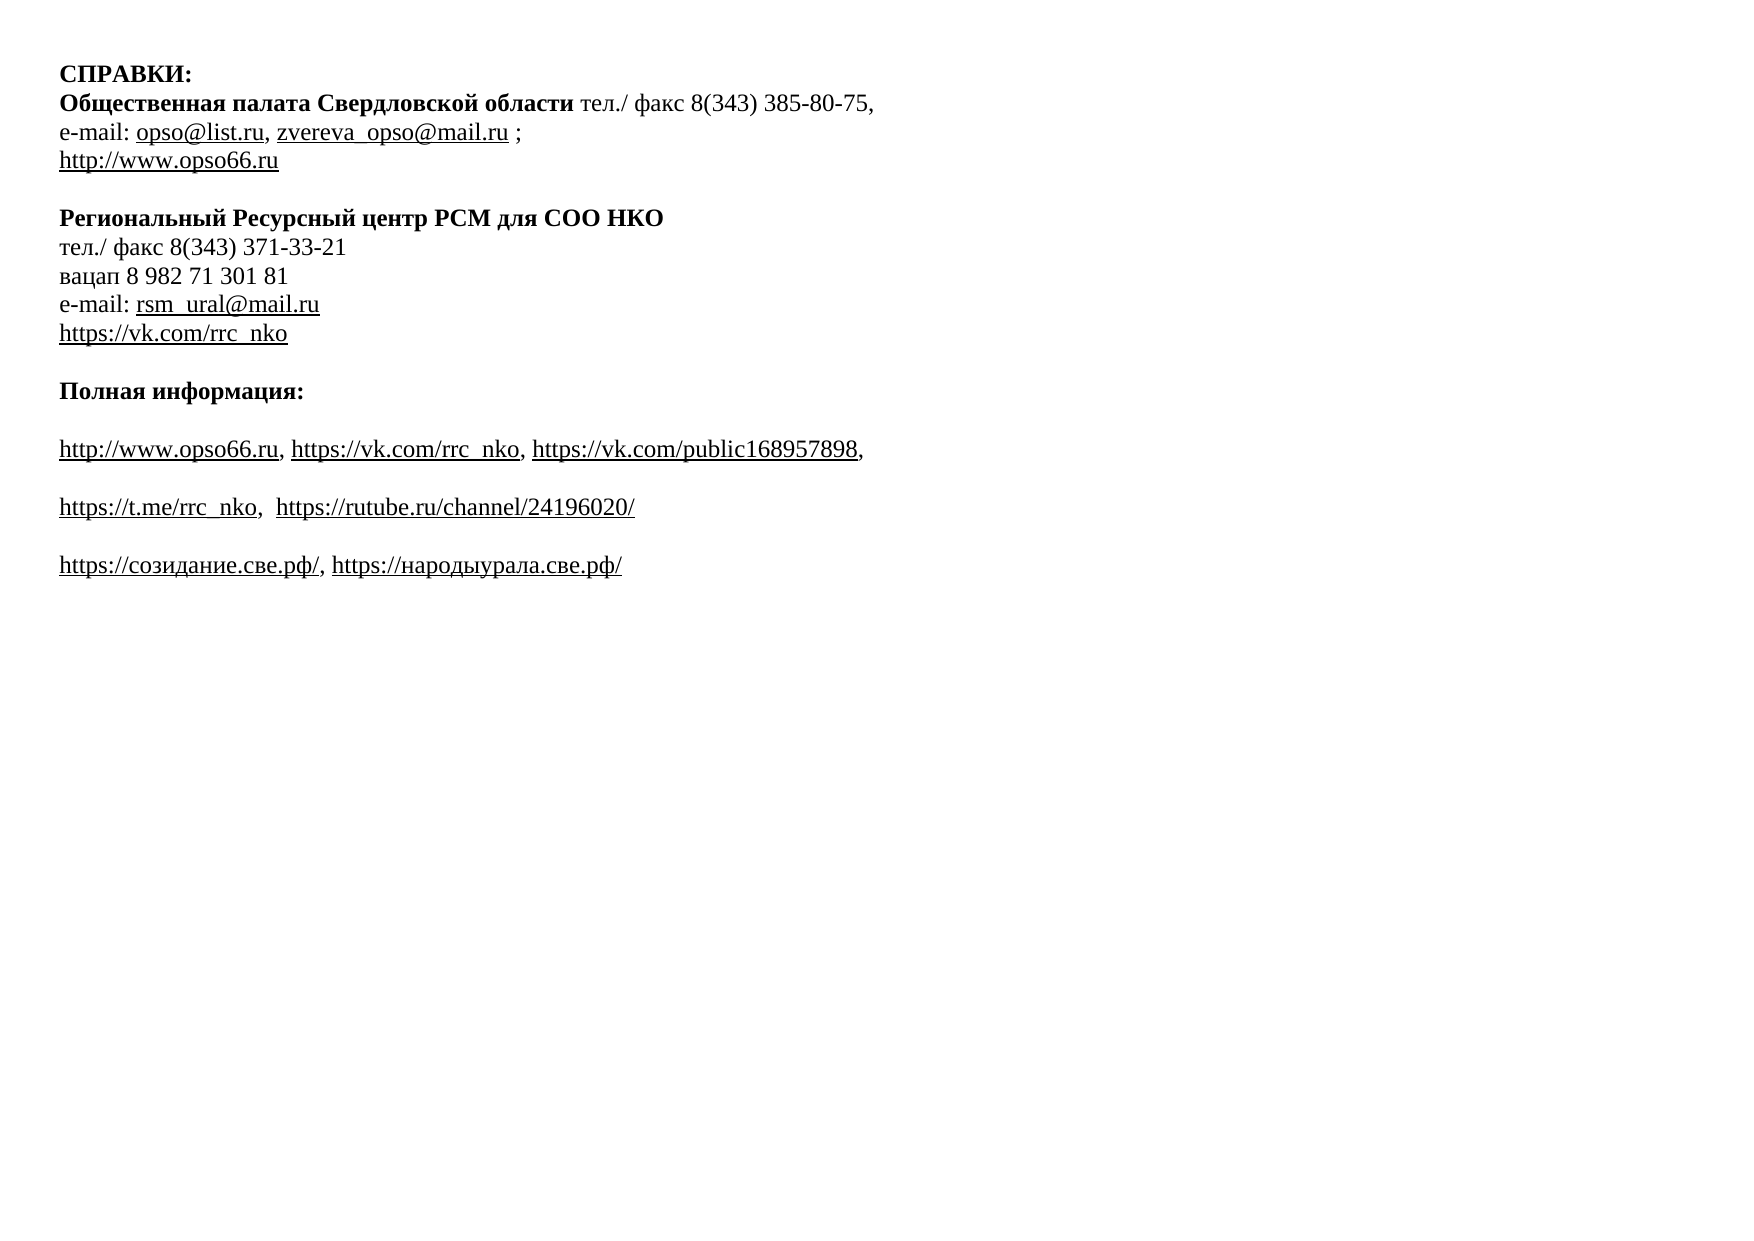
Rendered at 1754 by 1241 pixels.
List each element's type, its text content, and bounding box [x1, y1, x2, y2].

text https://t.me/rrc_nko, https://rutube.ru/channel/24196020/ [59, 492, 1713, 521]
text Региональный Ресурсный центр РСМ для СОО НКО тел./ факс 8(343) 371-33-21 вацап 8 982 71 301 81 e-mail: rsm_ural@mail.ru https://vk.com/rrc_nko [59, 203, 1713, 347]
text Полная информация: [59, 376, 1713, 405]
text http://www.opso66.ru, https://vk.com/rrc_nko, https://vk.com/public168957898, [59, 434, 1713, 463]
text https://созидание.све.рф/, https://народыурала.све.рф/ [59, 550, 1713, 579]
text СПРАВКИ: Общественная палата Свердловской области тел./ факс 8(343) 385-80-75, e-mail: opso@list.ru, zvereva_opso@mail.ru ; http://www.opso66.ru [59, 59, 1713, 174]
